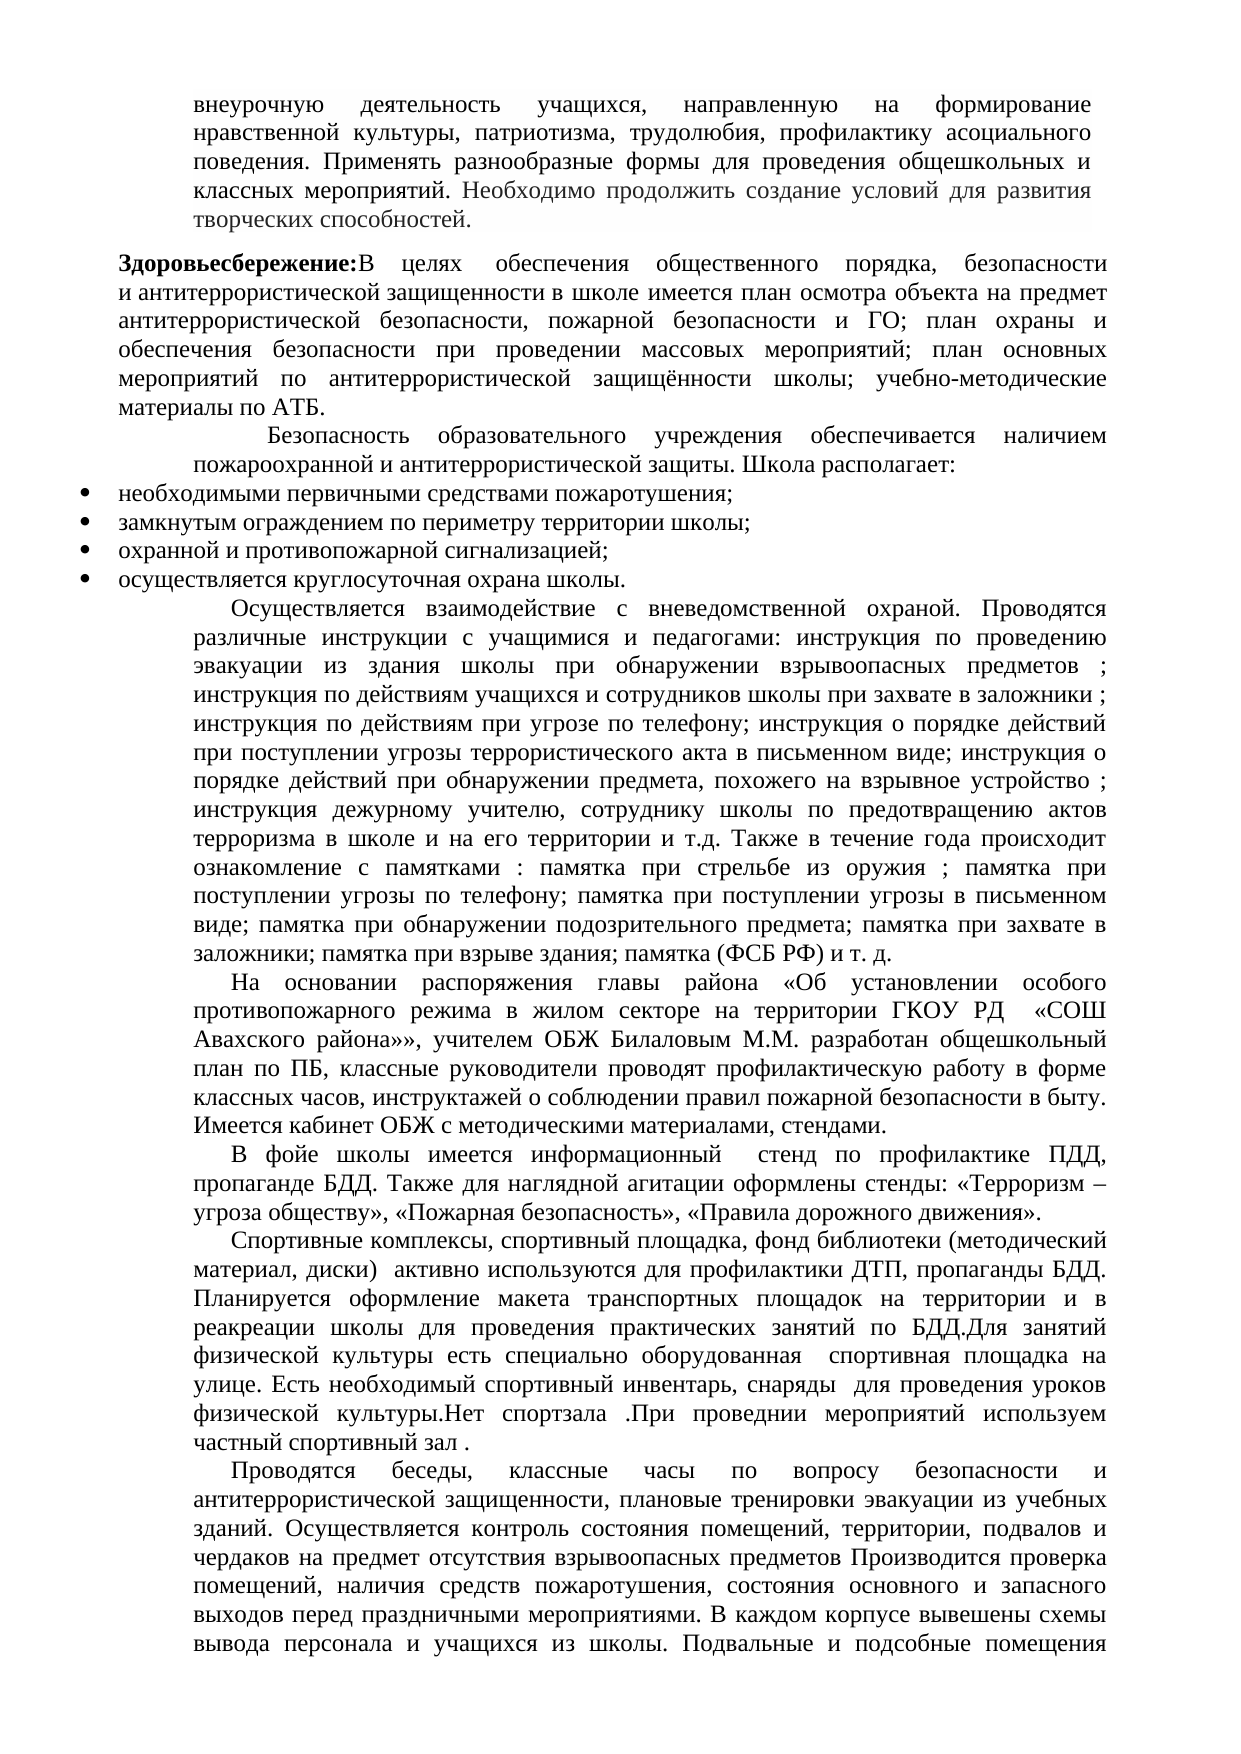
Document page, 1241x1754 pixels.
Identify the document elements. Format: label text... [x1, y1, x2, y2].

text Осуществляется взаимодействие с вневедомственной охраной. Проводятся различные инструкции с учащимися и педагогами: инструкция по проведению эвакуации из здания школы при обнаружении взрывоопасных предметов ; инструкция по действиям учащихся и сотрудников школы при захвате в заложники ; инструкция по действиям при угрозе по телефону; инструкция о порядке действий при поступлении угрозы террористического акта в письменном виде; инструкция о порядке действий при обнаружении предмета, похожего на взрывное устройство ; инструкция дежурному учителю, сотруднику школы по предотвращению актов терроризма в школе и на его территории и т.д. Также в течение года происходит ознакомление с памятками : памятка при стрельбе из оружия ; памятка при поступлении угрозы по телефону; памятка при поступлении угрозы в письменном виде; памятка при обнаружении подозрительного предмета; памятка при захвате в заложники; памятка при взрыве здания; памятка (ФСБ РФ) и т. д. [193, 593, 1107, 967]
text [193, 1456, 1107, 1657]
text На основании распоряжения главы района «Об установлении особого противопожарного режима в жилом секторе на территории ГКОУ РД «СОШ Авахского района»», учителем ОБЖ Билаловым М.М. разработан общешкольный план по ПБ, классные руководители проводят профилактическую работу в форме классных часов, инструктажей о соблюдении правил пожарной безопасности в быту. Имеется кабинет ОБЖ с методическими материалами, стендами. [193, 967, 1107, 1139]
list необходимыми первичными средствами пожаротушения; [81, 478, 1107, 507]
list замкнутым ограждением по периметру территории школы; [81, 507, 1107, 536]
list охранной и противопожарной сигнализацией; [81, 536, 1107, 564]
text Здоровьесбережение:В целях обеспечения общественного порядка, безопасности и антитеррористической защищенности в школе имеется план осмотра объекта на предмет антитеррористической безопасности, пожарной безопасности и ГО; план охраны и обеспечения безопасности при проведении массовых мероприятий; план основных мероприятий по антитеррористической защищённости школы; учебно-методические материалы по АТБ. [118, 248, 1107, 421]
list осуществляется круглосуточная охрана школы. [81, 564, 1107, 593]
text Безопасность образовательного учреждения обеспечивается наличием пожароохранной и антитеррористической защиты. Школа располагает: [193, 421, 1107, 478]
text В фойе школы имеется информационный стенд по профилактике ПДД, пропаганде БДД. Также для наглядной агитации оформлены стенды: «Терроризм – угроза обществу», «Пожарная безопасность», «Правила дорожного движения». [193, 1139, 1107, 1226]
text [193, 89, 1092, 232]
text Спортивные комплексы, спортивный площадка, фонд библиотеки (методический материал, диски) активно используются для профилактики ДТП, пропаганды БДД. Планируется оформление макета транспортных площадок на территории и в реакреации школы для проведения практических занятий по БДД.Для занятий физической культуры есть специально оборудованная спортивная площадка на улице. Есть необходимый спортивный инвентарь, снаряды для проведения уроков физической культуры.Нет спортзала .При проведнии мероприятий используем частный спортивный зал . [193, 1226, 1107, 1456]
